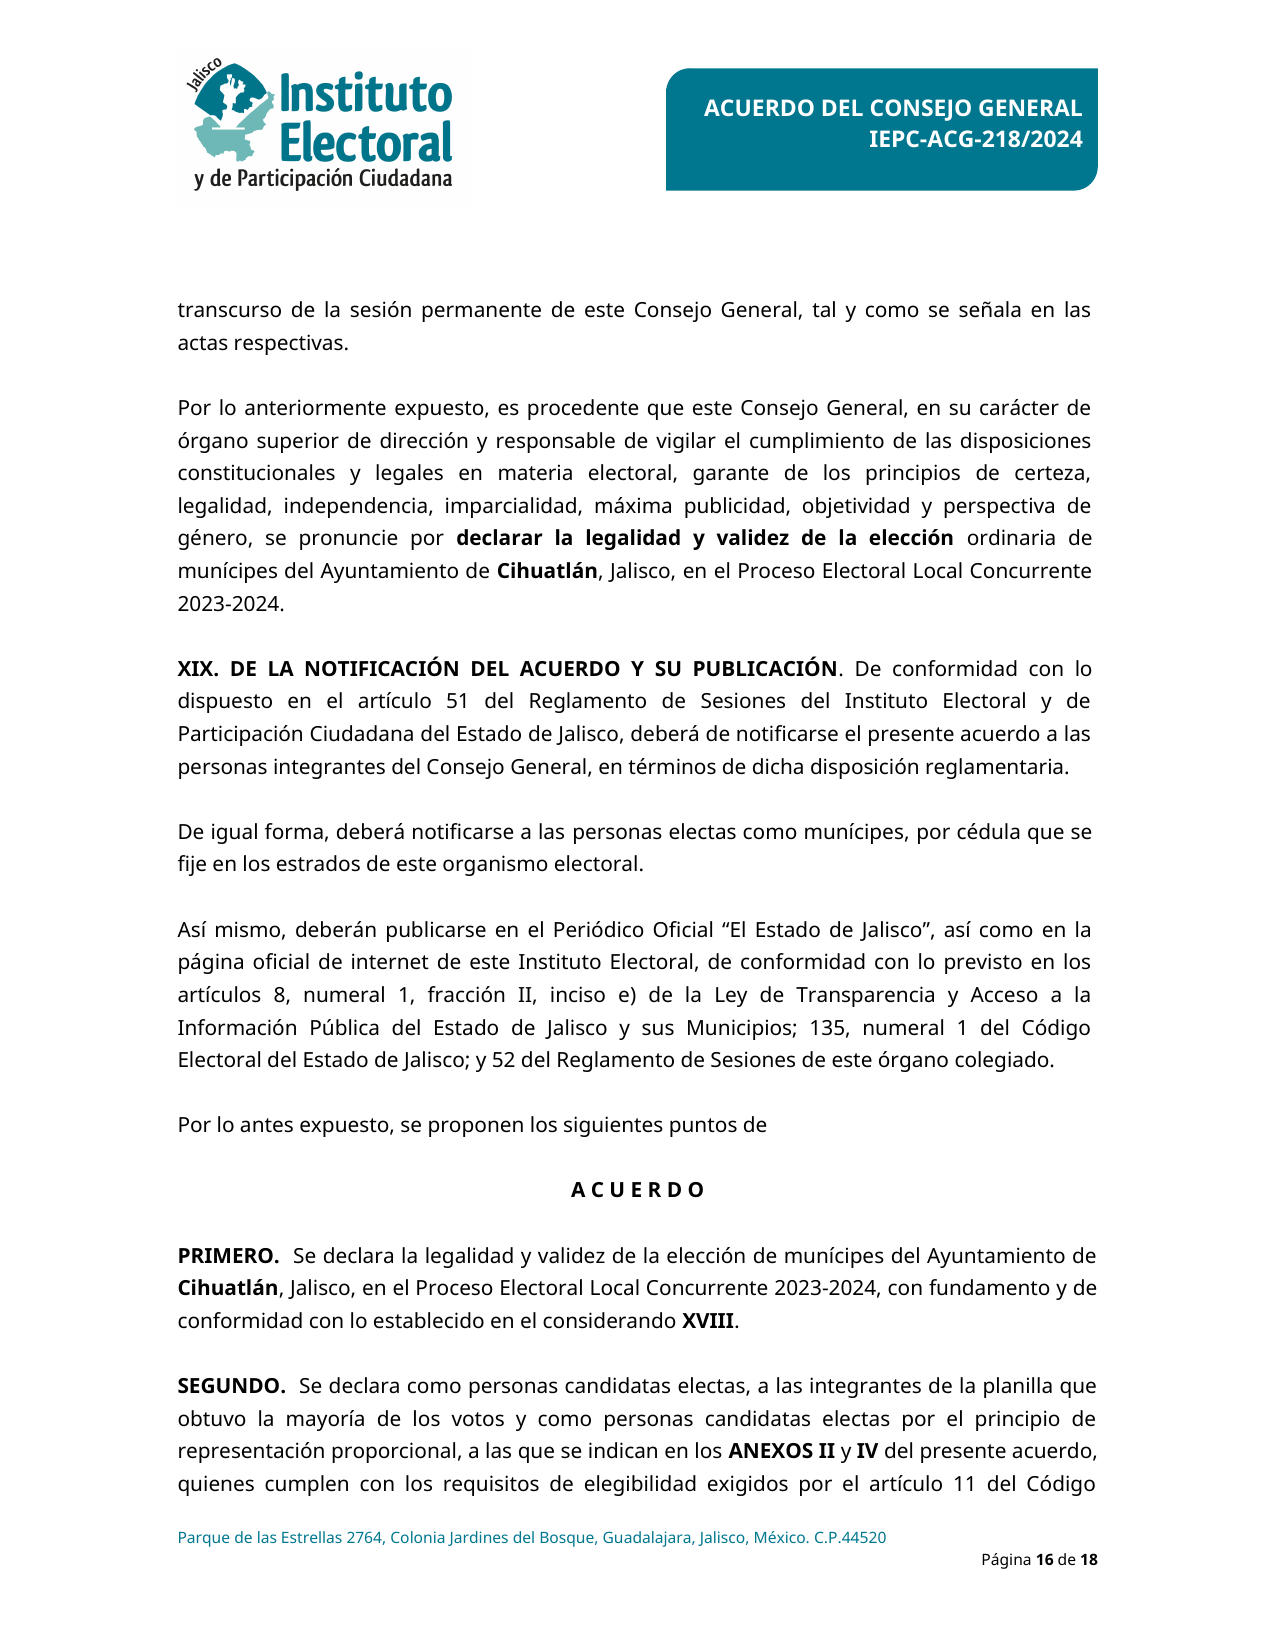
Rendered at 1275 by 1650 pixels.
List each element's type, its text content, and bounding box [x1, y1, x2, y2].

text Así mismo, deberán publicarse en el Periódico Oficial “El Estado de Jalisco”, así como en la página oficial de internet de este Instituto Electoral, de conformidad con lo previsto en los artículos 8, numeral 1, fracción II, inciso e) de la Ley de Transparencia y Acceso a la Información Pública del Estado de Jalisco y sus Municipios; 135, numeral 1 del Código Electoral del Estado de Jalisco; y 52 del Reglamento de Sesiones de este órgano colegiado. [177, 915, 1093, 1074]
text Por lo anteriormente expuesto, es procedente que este Consejo General, en su carácter de órgano superior de dirección y responsable de vigilar el cumplimiento de las disposiciones constitucionales y legales en materia electoral, garante de los principios de certeza, legalidad, independencia, imparcialidad, máxima publicidad, objetividad y perspectiva de género, se pronuncie por declarar la legalidad y validez de la elección ordinaria de munícipes del Ayuntamiento de Cihuatlán, Jalisco, en el Proceso Electoral Local Concurrente 2023-2024. [177, 393, 1093, 617]
picture [177, 47, 473, 206]
text PRIMERO. Se declara la legalidad y validez de la elección de munícipes del Ayuntamiento de Cihuatlán, Jalisco, en el Proceso Electoral Local Concurrente 2023-2024, con fundamento y de conformidad con lo establecido en el considerando XVIII. [177, 1241, 1098, 1334]
text De igual forma, deberá notificarse a las personas electas como munícipes, por cédula que se fije en los estrados de este organismo electoral. [177, 817, 1093, 878]
text Por lo antes expuesto, se proponen los siguientes puntos de [177, 1110, 1098, 1139]
text A C U E R D O [177, 1176, 1098, 1204]
text XIX. DE LA NOTIFICACIÓN DEL ACUERDO Y SU PUBLICACIÓN. De conformidad con lo dispuesto en el artículo 51 del Reglamento de Sesiones del Instituto Electoral y de Participación Ciudadana del Estado de Jalisco, deberá de notificarse el presente acuerdo a las personas integrantes del Consejo General, en términos de dicha disposición reglamentaria. [177, 654, 1093, 780]
